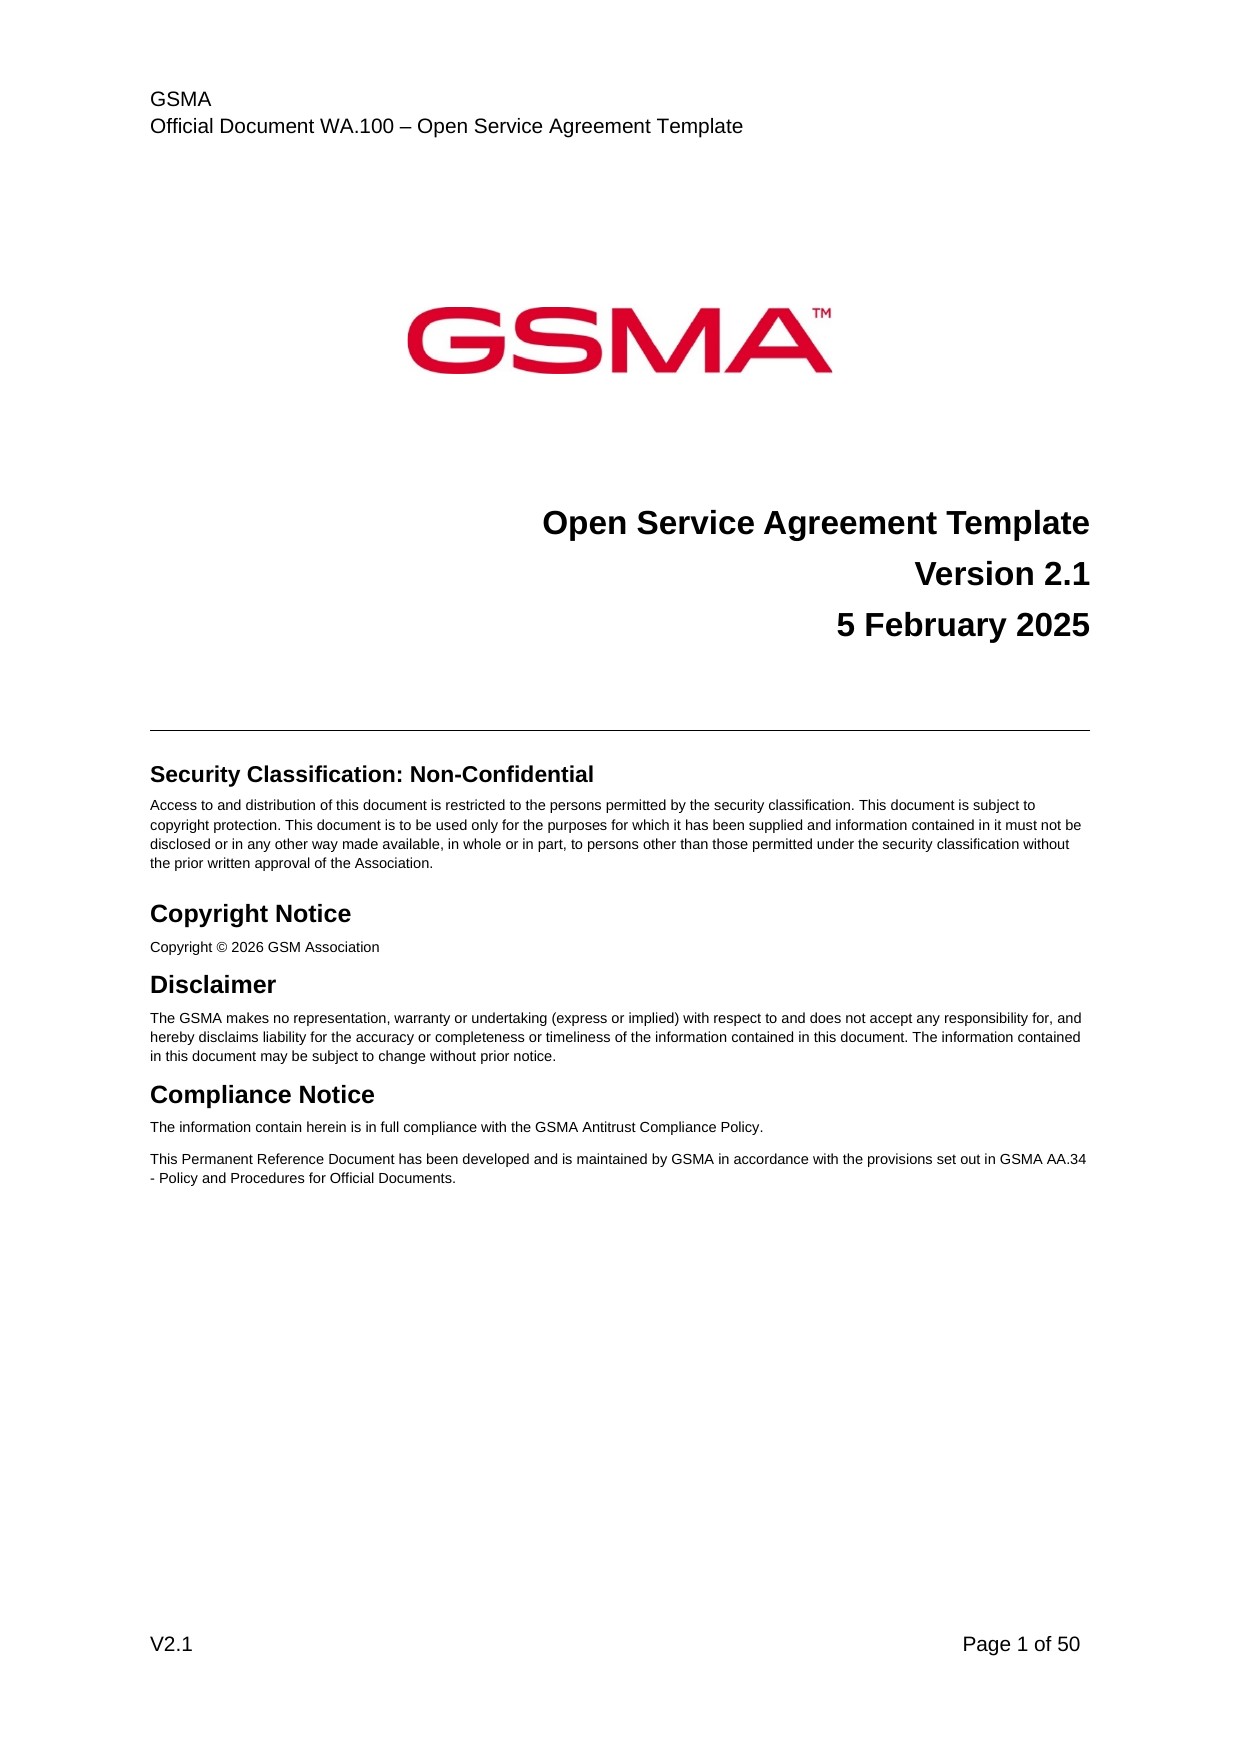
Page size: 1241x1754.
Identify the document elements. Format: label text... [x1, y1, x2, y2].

text Disclaimer [150, 970, 1090, 999]
text This Permanent Reference Document has been developed and is maintained by GSMA in accordance with the provisions set out in GSMA AA.34 - Policy and Procedures for Official Documents. [150, 1151, 1090, 1187]
picture [407, 307, 833, 374]
text The information contain herein is in full compliance with the GSMA Antitrust Compliance Policy. [150, 1119, 1090, 1136]
text Copyright © 2025 GSM Association [150, 938, 1090, 955]
title Version 2.1 [150, 554, 1090, 592]
text The GSMA makes no representation, warranty or undertaking (express or implied) with respect to and does not accept any responsibility for, and hereby disclaims liability for the accuracy or completeness or timeliness of the information contained in this document. The information contained in this document may be subject to change without prior notice. [150, 1009, 1090, 1065]
text Security Classification: Non-Confidential [150, 761, 1090, 787]
text Access to and distribution of this document is restricted to the persons permitted by the security classification. This document is subject to copyright protection. This document is to be used only for the purposes for which it has been supplied and information contained in it must not be disclosed or in any other way made available, in whole or in part, to persons other than those permitted under the security classification without the prior written approval of the Association. [150, 797, 1090, 872]
title 5 February 2025 [150, 605, 1090, 643]
text Copyright Notice [150, 899, 1090, 928]
text Compliance Notice [150, 1080, 1090, 1108]
title Open Service Agreement Template [150, 503, 1090, 541]
